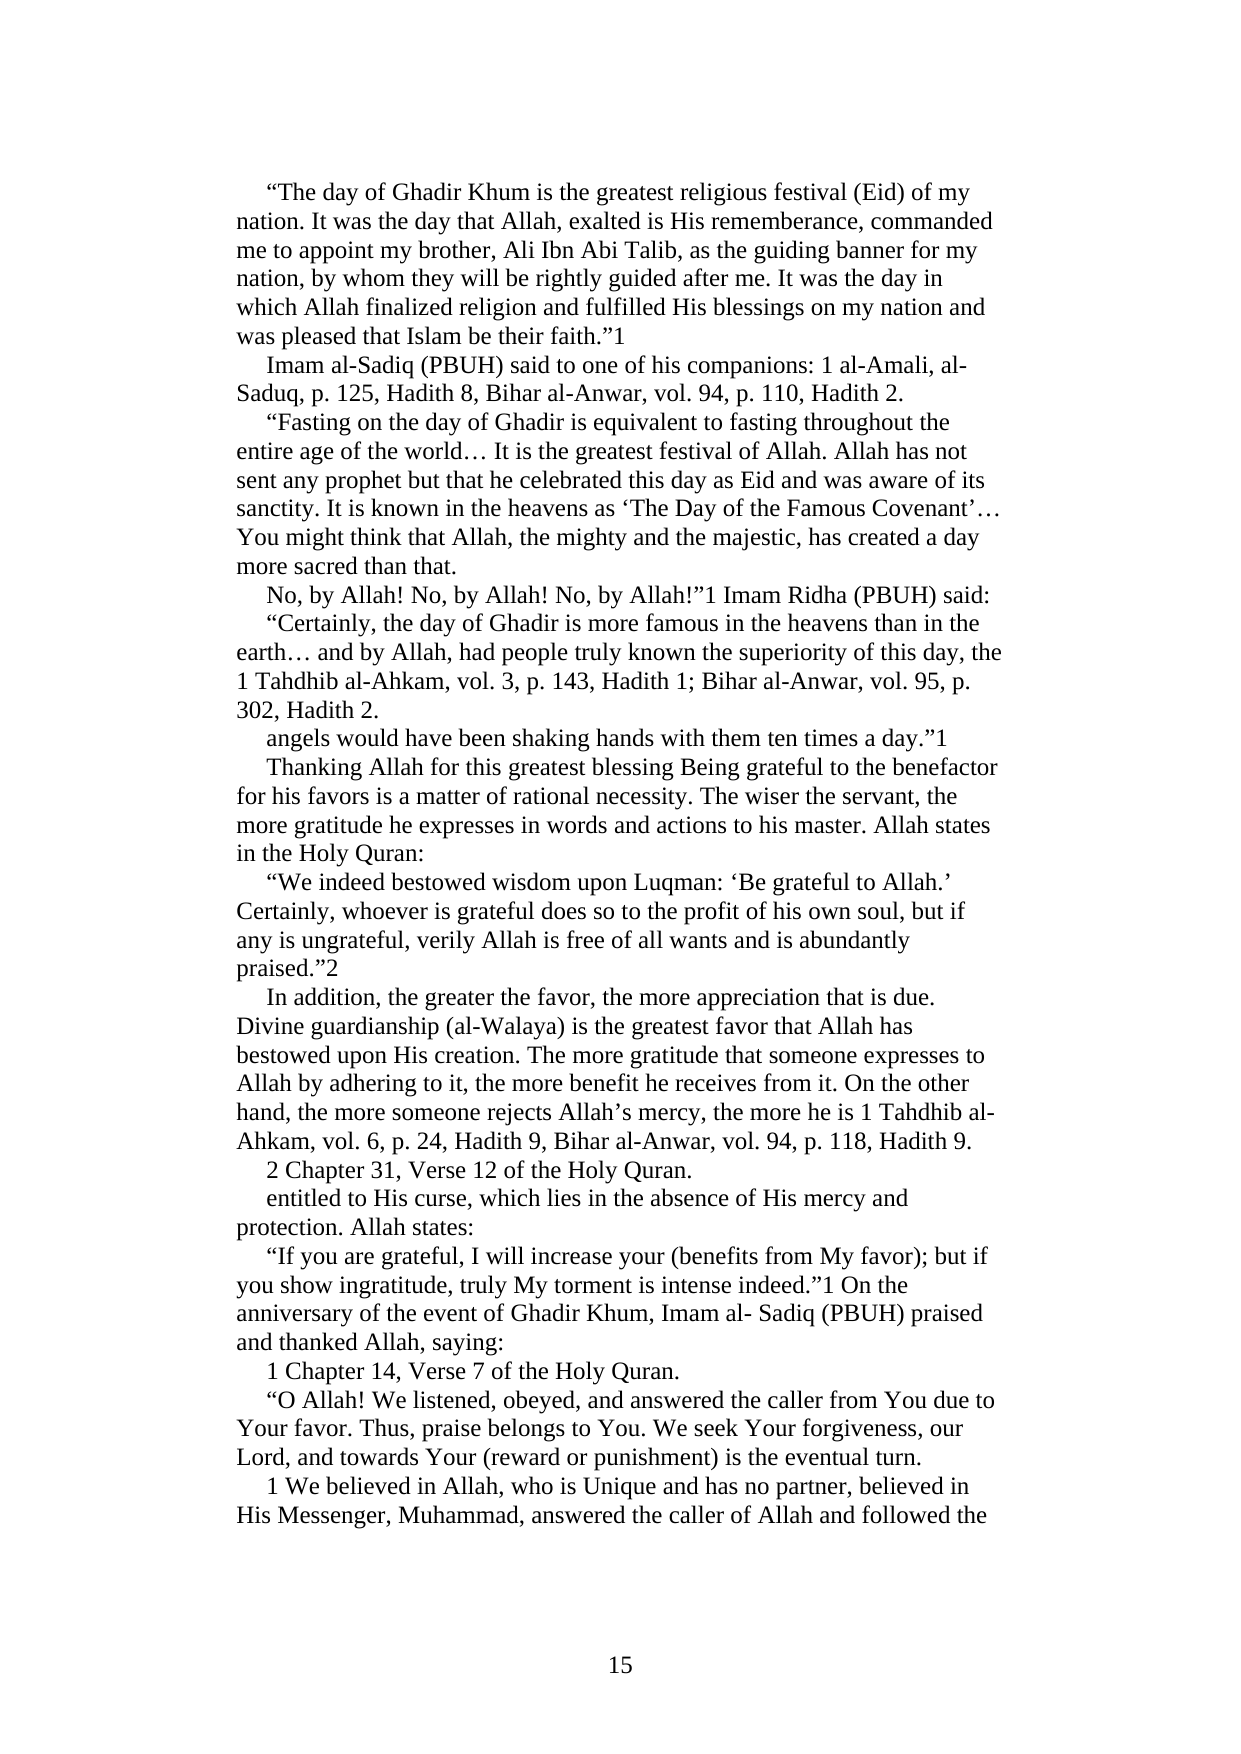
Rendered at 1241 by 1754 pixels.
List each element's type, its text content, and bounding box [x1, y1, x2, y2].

text In addition, the greater the favor, the more appreciation that is due. Divine guardianship (al-Walaya) is the greatest favor that Allah has bestowed upon His creation. The more gratitude that someone expresses to Allah by adhering to it, the more benefit he receives from it. On the other hand, the more someone rejects Allah’s mercy, the more he is 1 Tahdhib al-Ahkam, vol. 6, p. 24, Hadith 9, Bihar al-Anwar, vol. 94, p. 118, Hadith 9. [236, 982, 1004, 1155]
text “The day of Ghadir Khum is the greatest religious festival (Eid) of my nation. It was the day that Allah, exalted is His rememberance, commanded me to appoint my brother, Ali Ibn Abi Talib, as the guiding banner for my nation, by whom they will be rightly guided after me. It was the day in which Allah finalized religion and fulfilled His blessings on my nation and was pleased that Islam be their faith.”1 [236, 177, 1004, 350]
text Imam al-Sadiq (PBUH) said to one of his companions: 1 al-Amali, al-Saduq, p. 125, Hadith 8, Bihar al-Anwar, vol. 94, p. 110, Hadith 2. [236, 350, 1004, 407]
text “O Allah! We listened, obeyed, and answered the caller from You due to Your favor. Thus, praise belongs to You. We seek Your forgiveness, our Lord, and towards Your (reward or punishment) is the eventual turn. [236, 1385, 1004, 1471]
text “We indeed bestowed wisdom upon Luqman: ‘Be grateful to Allah.’ Certainly, whoever is grateful does so to the profit of his own soul, but if any is ungrateful, verily Allah is free of all wants and is abundantly praised.”2 [236, 867, 1004, 982]
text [236, 1471, 1004, 1528]
text “Fasting on the day of Ghadir is equivalent to fasting throughout the entire age of the world… It is the greatest festival of Allah. Allah has not sent any prophet but that he celebrated this day as Eid and was aware of its sanctity. It is known in the heavens as ‘The Day of the Famous Covenant’… You might think that Allah, the mighty and the majestic, has created a day more sacred than that. [236, 407, 1004, 580]
text entitled to His curse, which lies in the absence of His mercy and protection. Allah states: [236, 1183, 1004, 1241]
text 2 Chapter 31, Verse 12 of the Holy Quran. [236, 1155, 1004, 1183]
text “Certainly, the day of Ghadir is more famous in the heavens than in the earth… and by Allah, had people truly known the superiority of this day, the 1 Tahdhib al-Ahkam, vol. 3, p. 143, Hadith 1; Bihar al-Anwar, vol. 95, p. 302, Hadith 2. [236, 608, 1004, 723]
text “If you are grateful, I will increase your (benefits from My favor); but if you show ingratitude, truly My torment is intense indeed.”1 On the anniversary of the event of Ghadir Khum, Imam al- Sadiq (PBUH) praised and thanked Allah, saying: [236, 1241, 1004, 1356]
text No, by Allah! No, by Allah! No, by Allah!”1 Imam Ridha (PBUH) said: [236, 580, 1004, 608]
text 1 Chapter 14, Verse 7 of the Holy Quran. [236, 1356, 1004, 1385]
text angels would have been shaking hands with them ten times a day.”1 [236, 723, 1004, 752]
text Thanking Allah for this greatest blessing Being grateful to the benefactor for his favors is a matter of rational necessity. The wiser the servant, the more gratitude he expresses in words and actions to his master. Allah states in the Holy Quran: [236, 752, 1004, 867]
